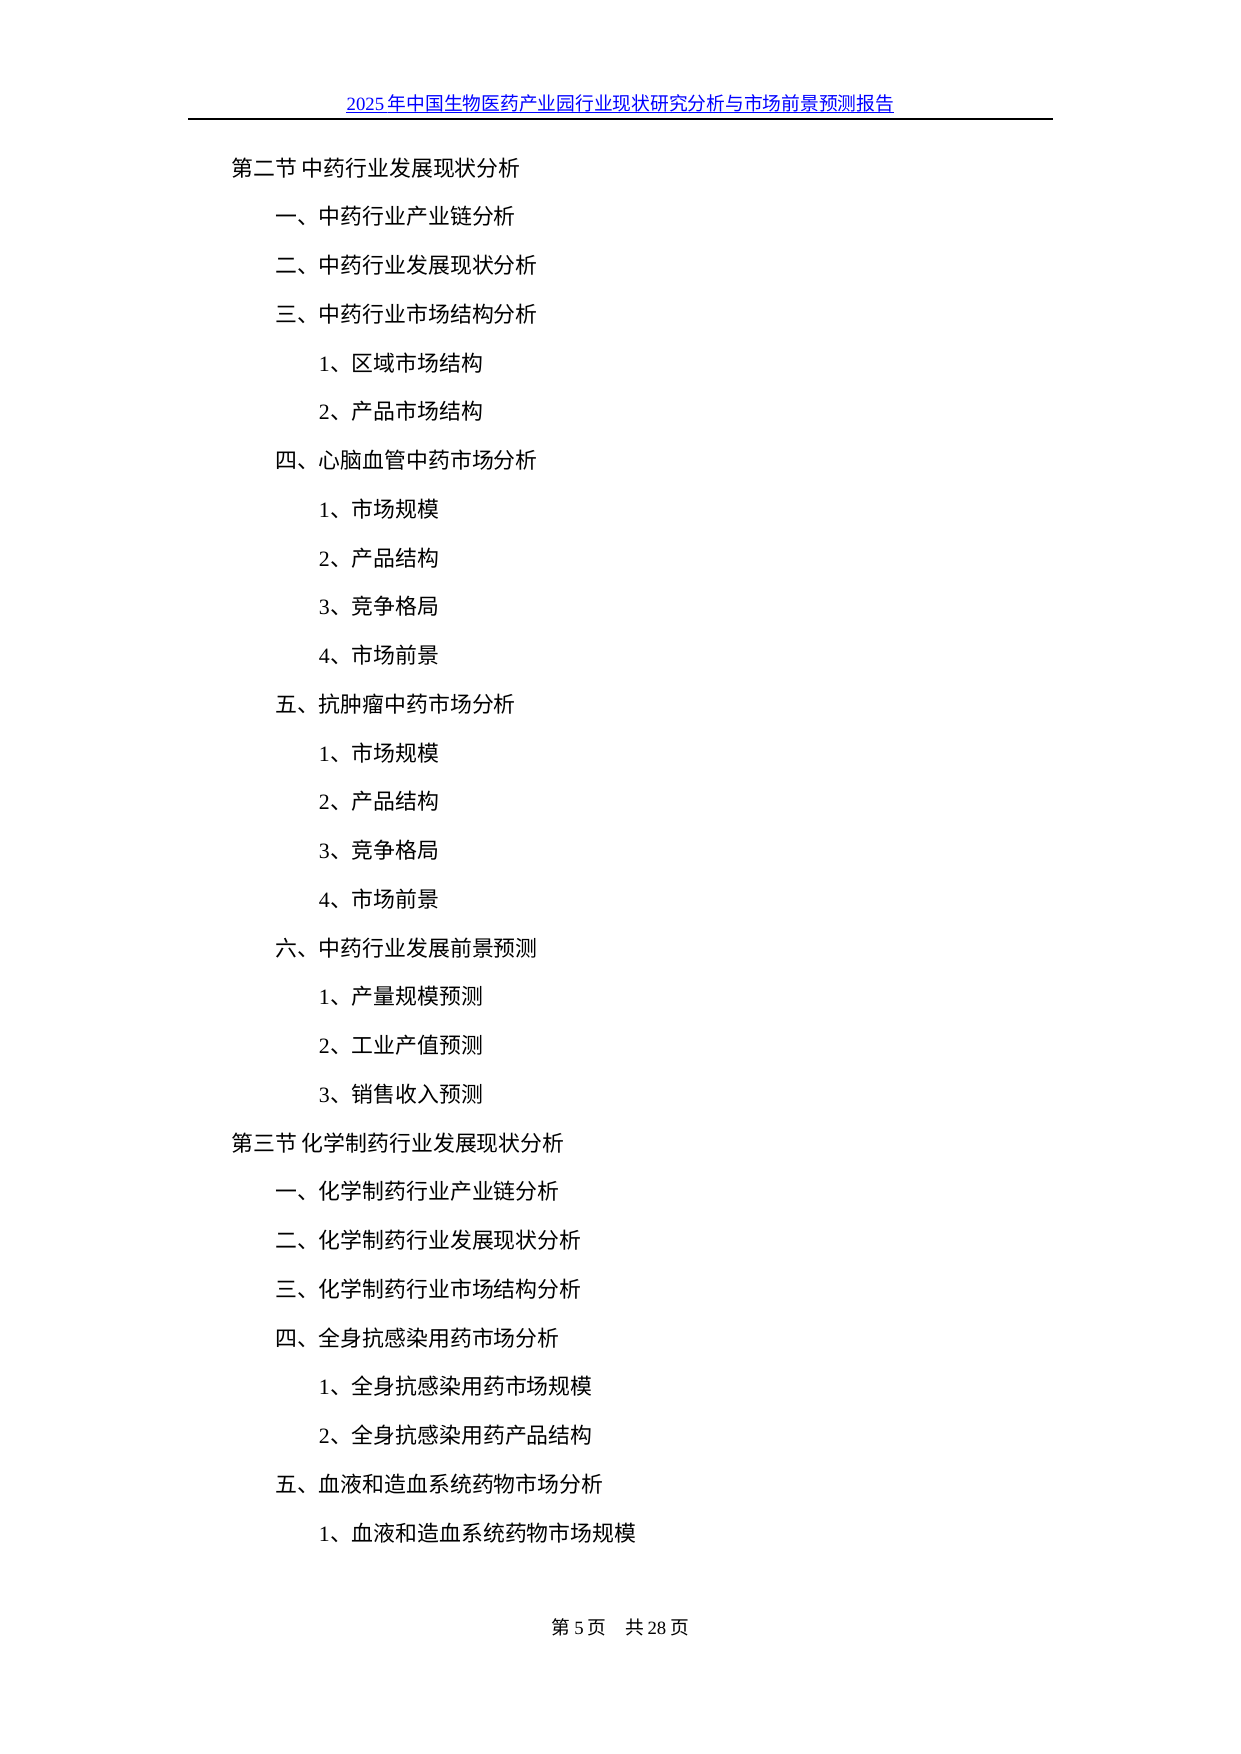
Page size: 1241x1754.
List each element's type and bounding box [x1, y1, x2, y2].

text [187, 150, 1053, 1548]
